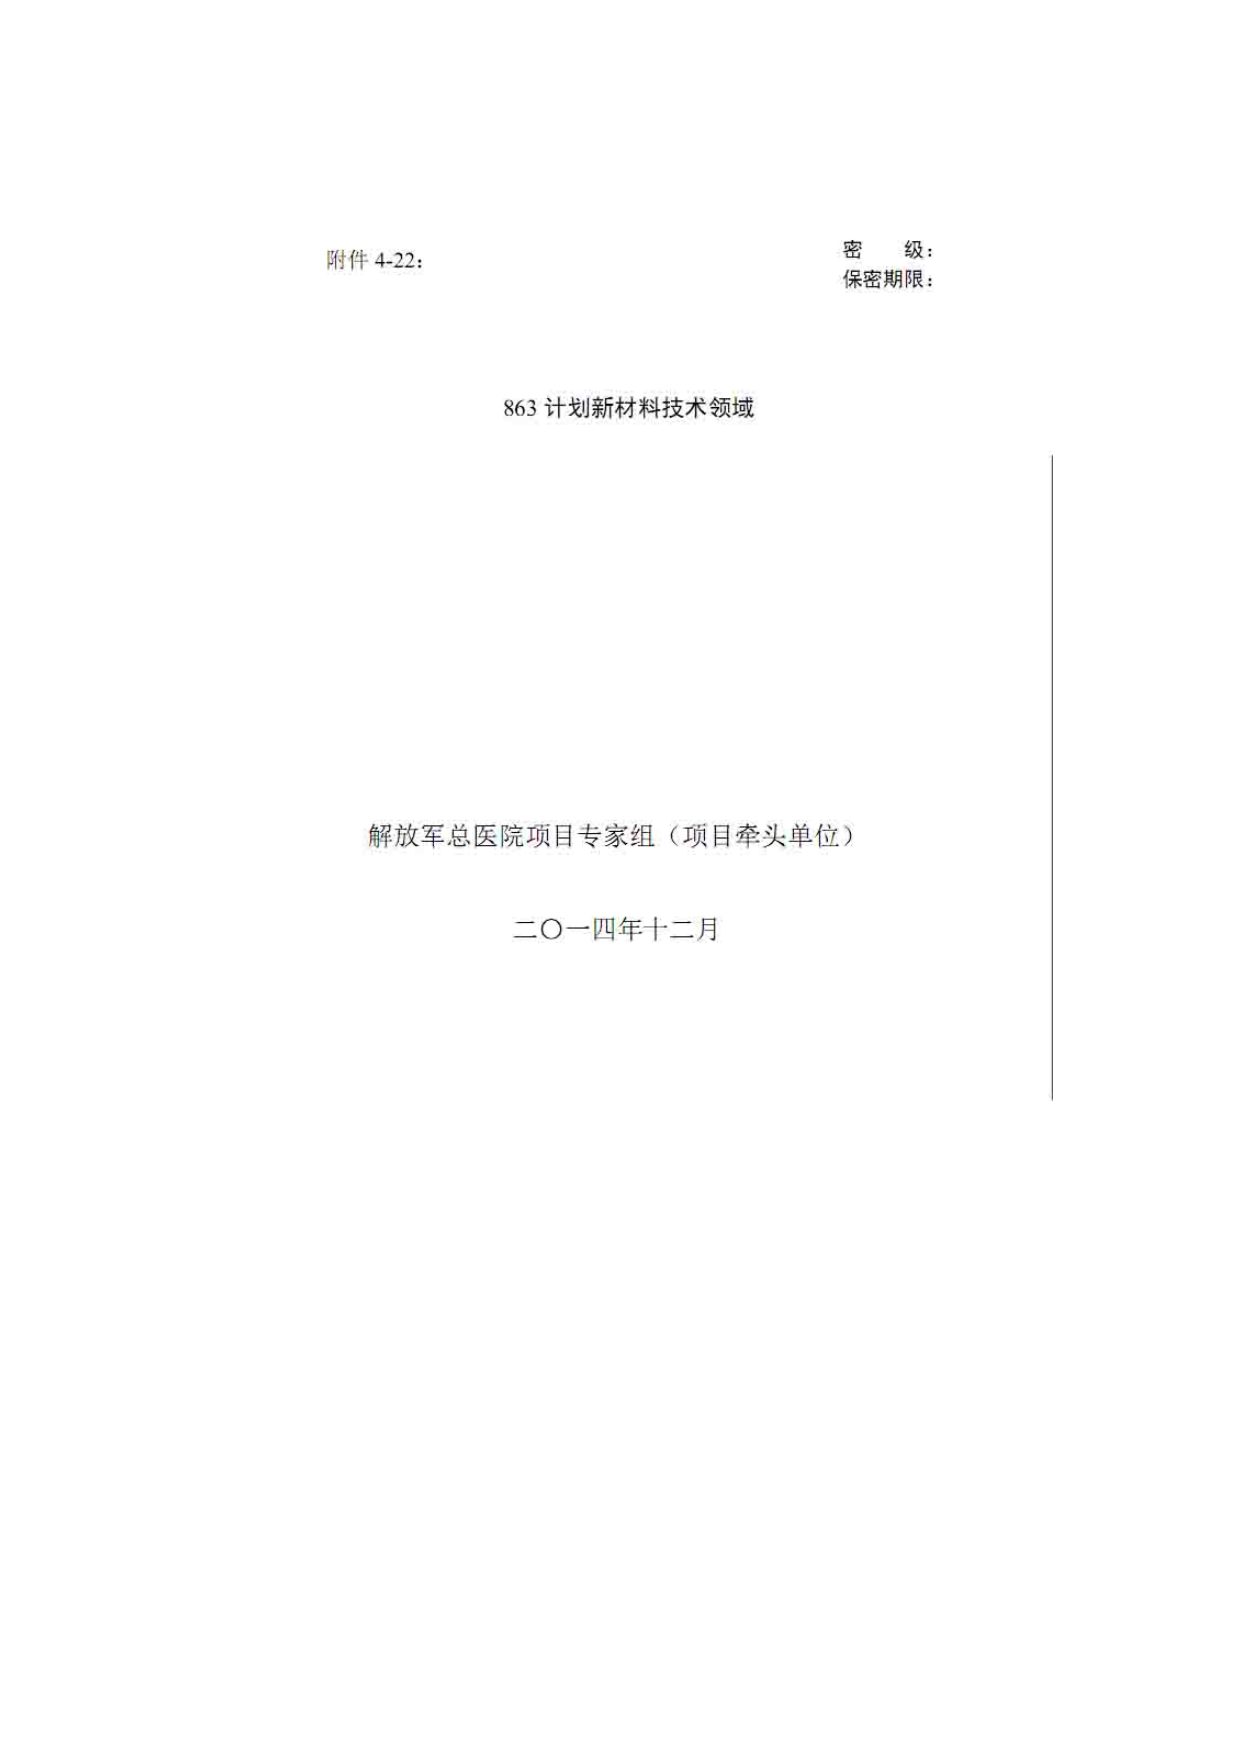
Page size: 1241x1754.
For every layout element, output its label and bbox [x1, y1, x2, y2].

picture [187, 162, 1053, 1313]
